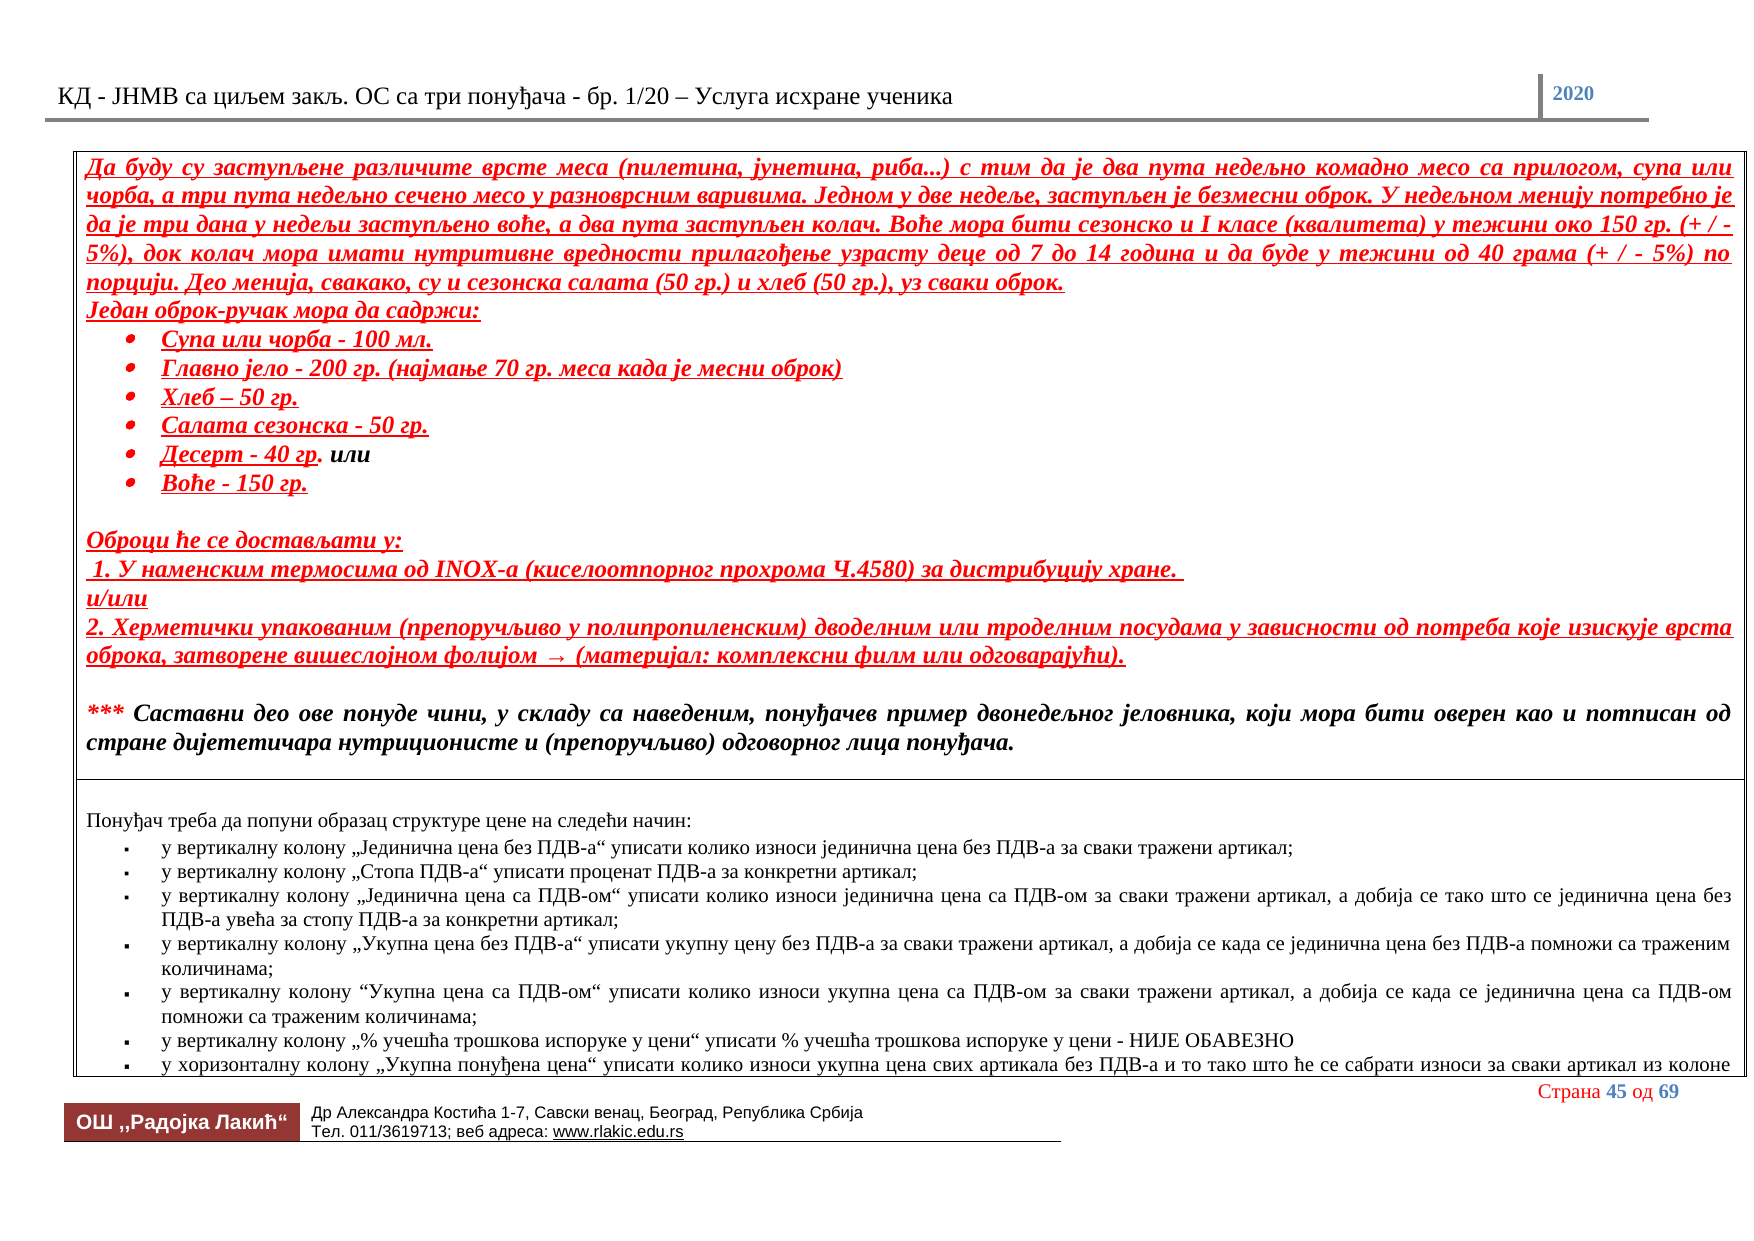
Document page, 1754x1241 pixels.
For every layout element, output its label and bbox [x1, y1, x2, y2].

table_cell [77, 780, 1744, 1076]
table_cell [77, 152, 1744, 779]
